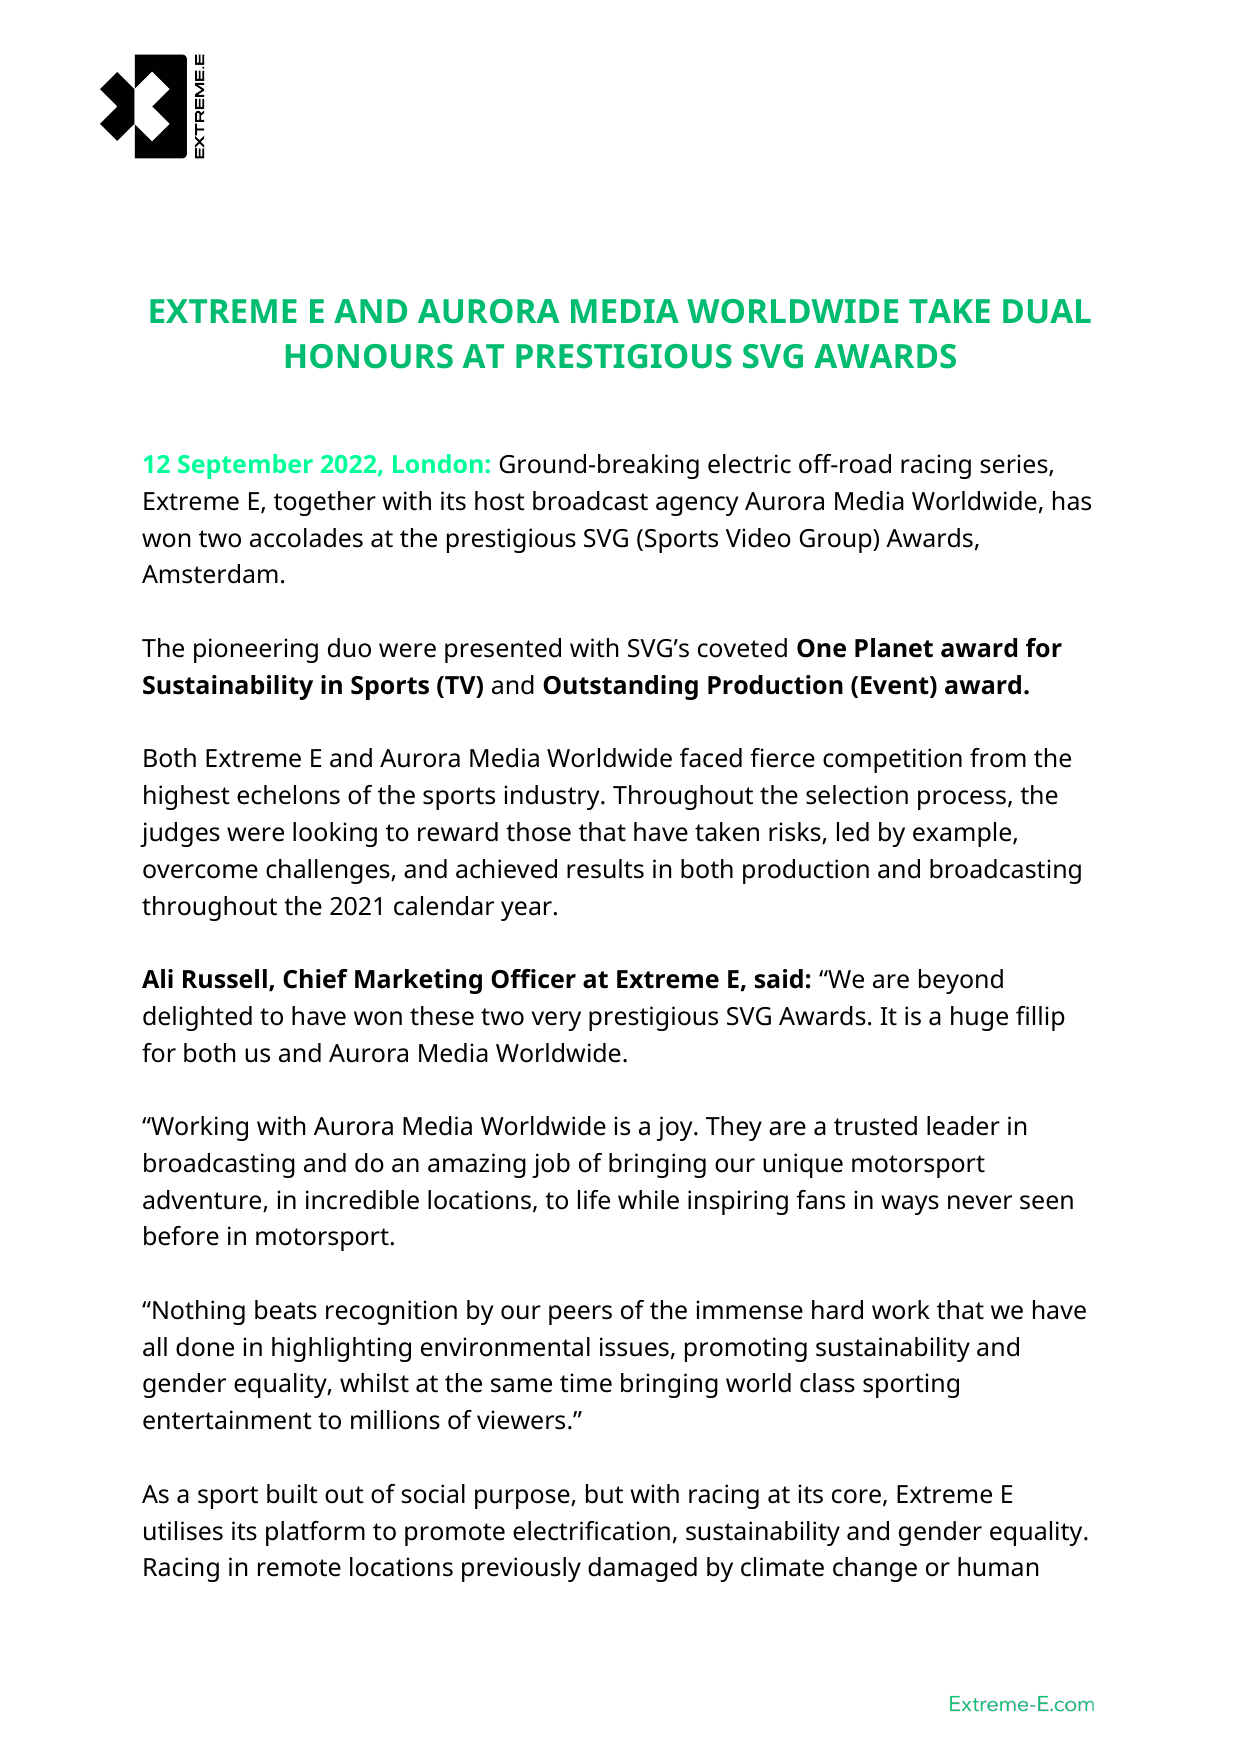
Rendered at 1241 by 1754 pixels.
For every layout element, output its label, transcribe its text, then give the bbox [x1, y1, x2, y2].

picture [74, 30, 229, 192]
text EXTREME E AND AURORA MEDIA WORLDWIDE TAKE DUAL HONOURS AT PRESTIGIOUS SVG AWARDS [142, 288, 1098, 379]
picture [944, 1633, 1094, 1712]
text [142, 447, 1098, 1584]
